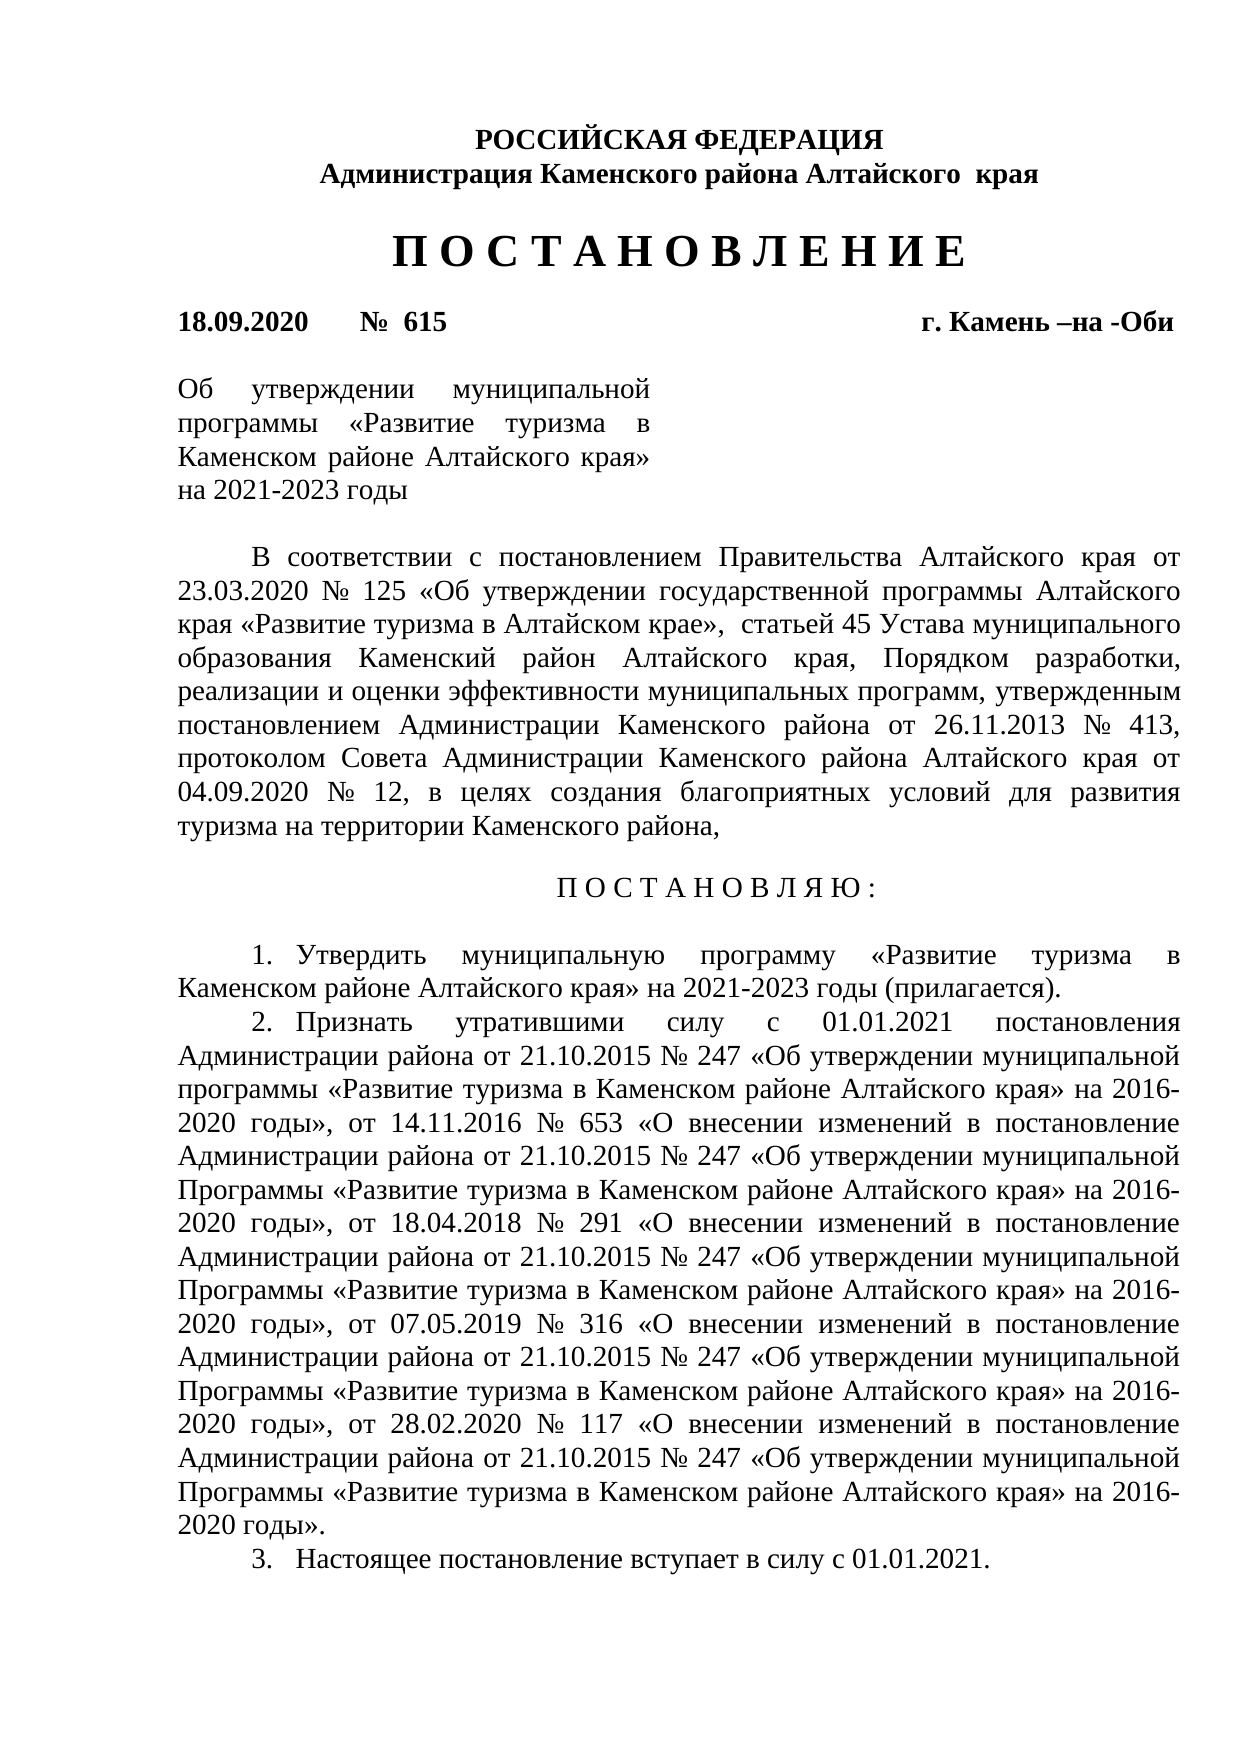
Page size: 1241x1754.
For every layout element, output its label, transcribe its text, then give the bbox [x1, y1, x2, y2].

list Настоящее постановление вступает в силу с 01.01.2021. [177, 1541, 1181, 1574]
text РОССИЙСКАЯ ФЕДЕРАЦИЯ [177, 122, 1181, 156]
text Об утверждении муниципальной программы «Развитие туризма в Каменском районе Алтайского края» на 2021-2023 годы [177, 372, 650, 506]
text Администрация Каменского района Алтайского края [177, 156, 1181, 189]
text П О С Т А Н О В Л Е Н И Е [177, 223, 1181, 276]
text 18.09.2020 № 615 г. Камень –на -Оби [177, 304, 1181, 338]
text В соответствии с постановлением Правительства Алтайского края от 23.03.2020 № 125 «Об утверждении государственной программы Алтайского края «Развитие туризма в Алтайском крае», статьей 45 Устава муниципального образования Каменский район Алтайского края, Порядком разработки, реализации и оценки эффективности муниципальных программ, утвержденным постановлением Администрации Каменского района от 26.11.2013 № 413, протоколом Совета Администрации Каменского района Алтайского края от 04.09.2020 № 12, в целях создания благоприятных условий для развития туризма на территории Каменского района, [177, 539, 1181, 841]
list Признать утратившими силу с 01.01.2021 постановления Администрации района от 21.10.2015 № 247 «Об утверждении муниципальной программы «Развитие туризма в Каменском районе Алтайского края» на 2016-2020 годы», от 14.11.2016 № 653 «О внесении изменений в постановление Администрации района от 21.10.2015 № 247 «Об утверждении муниципальной Программы «Развитие туризма в Каменском районе Алтайского края» на 2016-2020 годы», от 18.04.2018 № 291 «О внесении изменений в постановление Администрации района от 21.10.2015 № 247 «Об утверждении муниципальной Программы «Развитие туризма в Каменском районе Алтайского края» на 2016-2020 годы», от 07.05.2019 № 316 «О внесении изменений в постановление Администрации района от 21.10.2015 № 247 «Об утверждении муниципальной Программы «Развитие туризма в Каменском районе Алтайского края» на 2016-2020 годы», от 28.02.2020 № 117 «О внесении изменений в постановление Администрации района от 21.10.2015 № 247 «Об утверждении муниципальной Программы «Развитие туризма в Каменском районе Алтайского края» на 2016-2020 годы». [177, 1004, 1181, 1541]
list Утвердить муниципальную программу «Развитие туризма в Каменском районе Алтайского края» на 2021-2023 годы (прилагается). [177, 937, 1181, 1004]
text П О С Т А Н О В Л Я Ю : [177, 870, 1181, 903]
